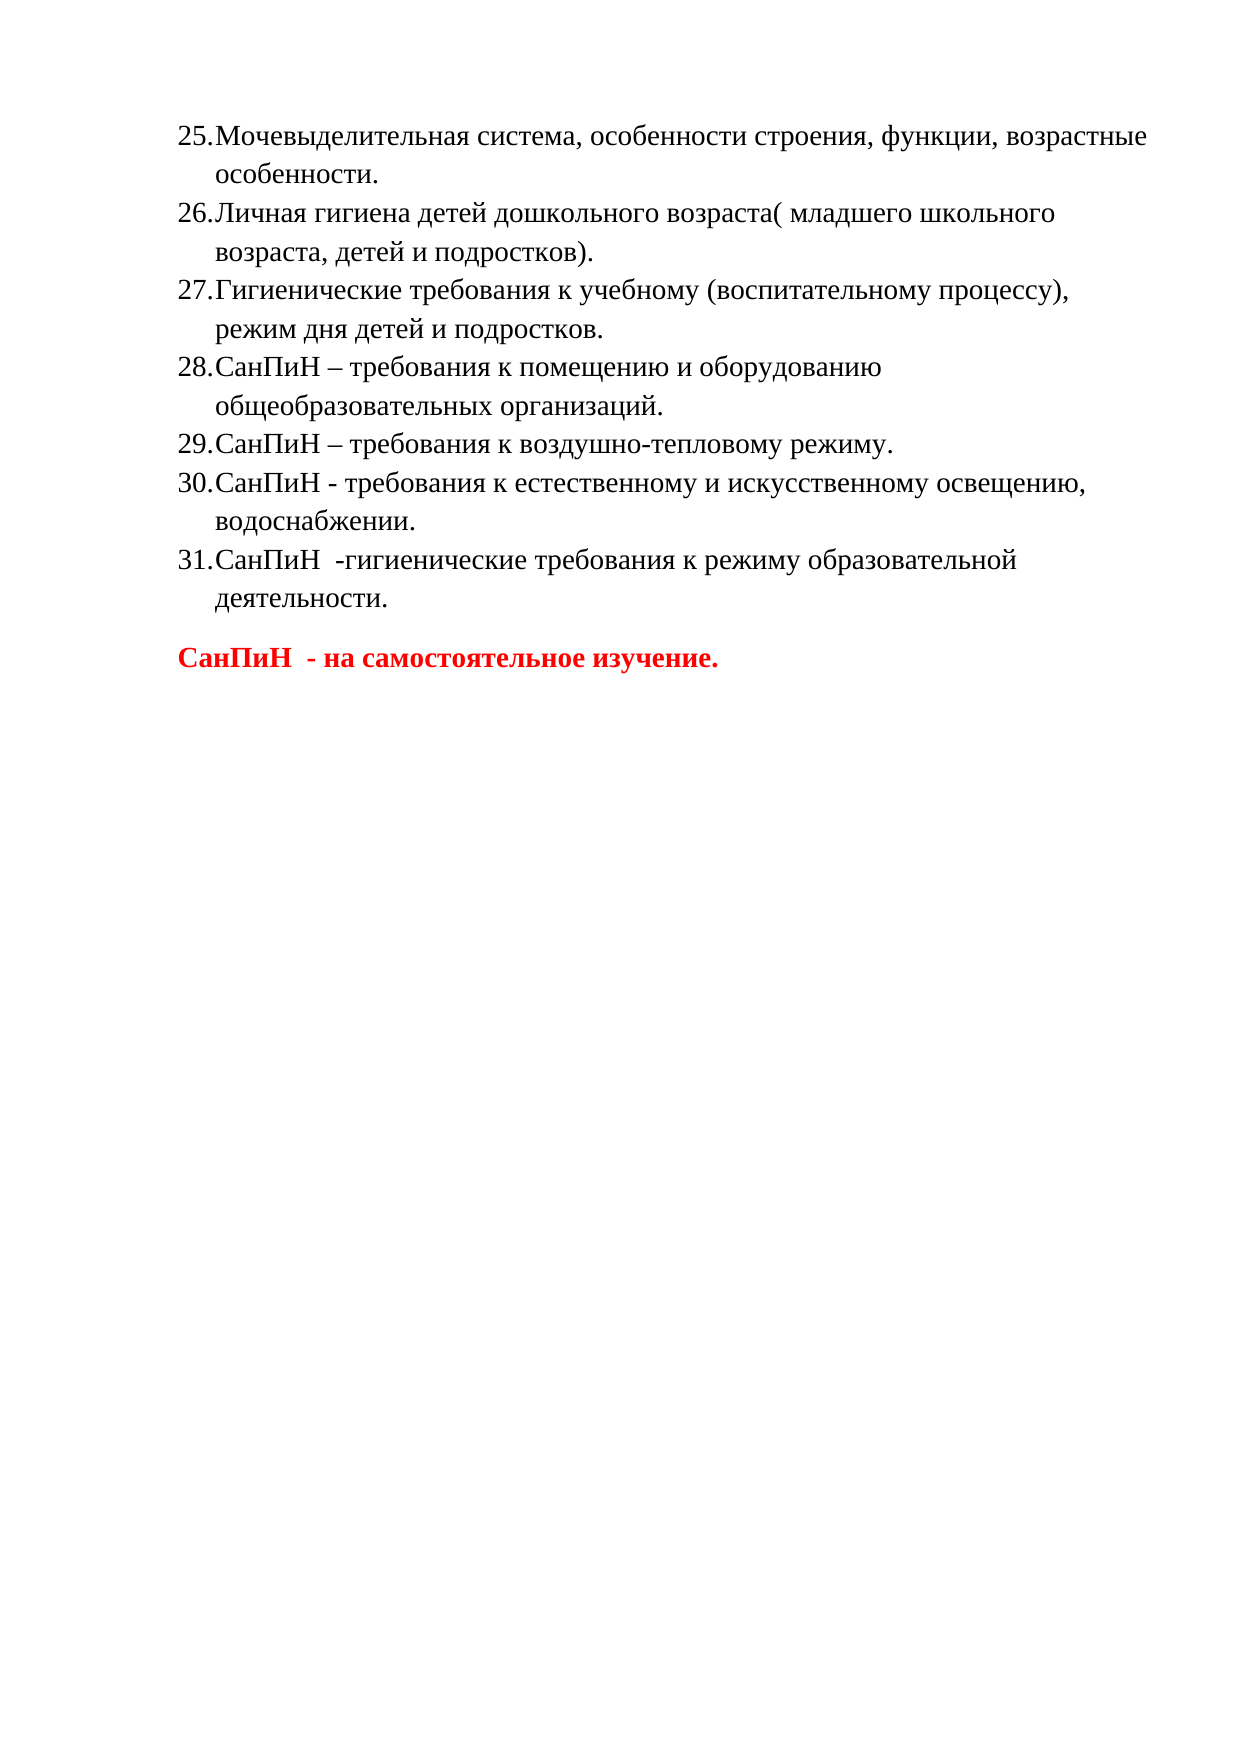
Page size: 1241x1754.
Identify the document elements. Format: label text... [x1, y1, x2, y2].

list СанПиН – требования к помещению и оборудованию общеобразовательных организаций. [177, 349, 1152, 421]
list Гигиенические требования к учебному (воспитательному процессу), режим дня детей и подростков. [177, 272, 1152, 344]
list Личная гигиена детей дошкольного возраста( младшего школьного возраста, детей и подростков). [177, 195, 1152, 267]
text СанПиН - на самостоятельное изучение. [177, 640, 1152, 673]
list СанПиН -гигиенические требования к режиму образовательной деятельности. [177, 542, 1152, 614]
list Мочевыделительная система, особенности строения, функции, возрастные особенности. [177, 118, 1152, 190]
list СанПиН – требования к воздушно-тепловому режиму. [177, 426, 1152, 460]
list СанПиН - требования к естественному и искусственному освещению, водоснабжении. [177, 465, 1152, 537]
